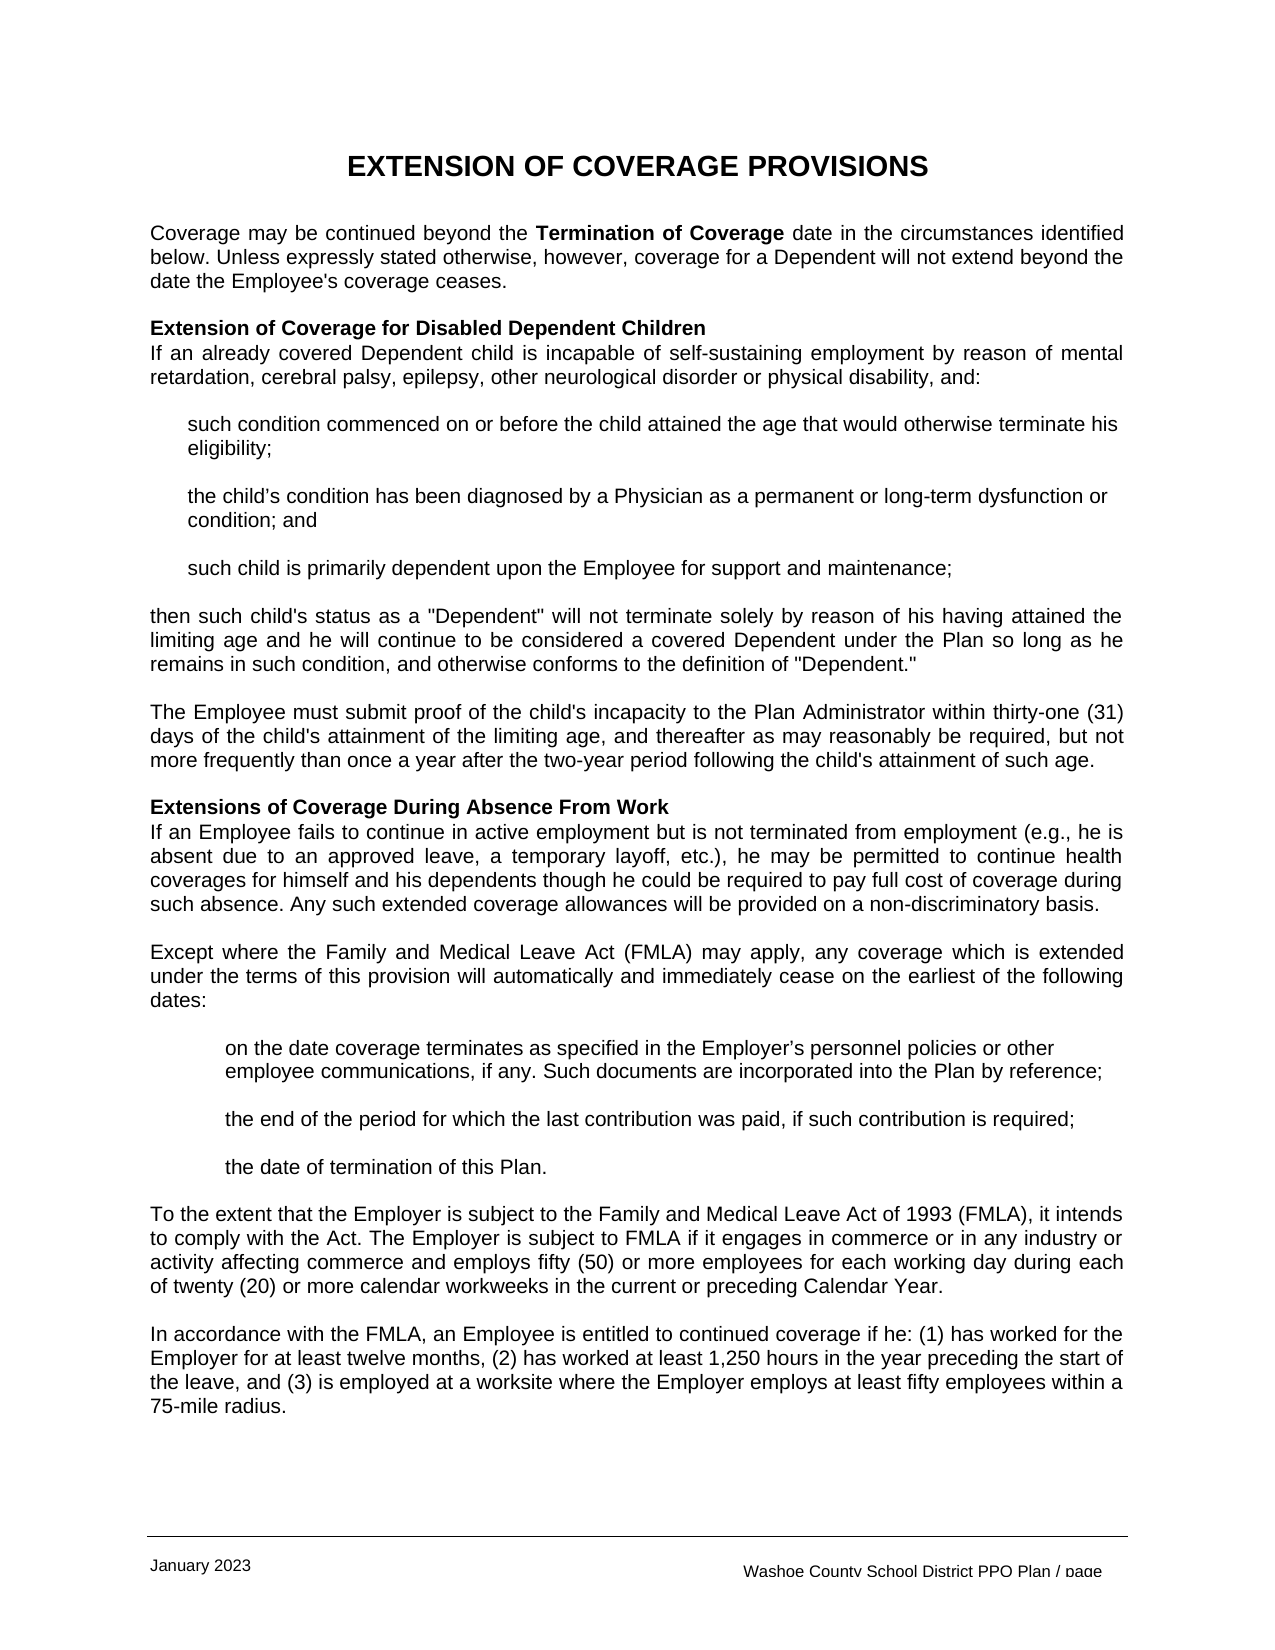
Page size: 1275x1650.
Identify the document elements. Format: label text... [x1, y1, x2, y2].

subtitle Extension of Coverage for Disabled Dependent Children [150, 316, 1256, 340]
text the end of the period for which the last contribution was paid, if such contribution is required; the date of termination of this Plan. [225, 1107, 1089, 1178]
text If an already covered Dependent child is incapable of self-sustaining employment by reason of mental retardation, cerebral palsy, epilepsy, other neurological disorder or physical disability, and: [150, 341, 1125, 388]
subtitle Extensions of Coverage During Absence From Work [150, 795, 1256, 819]
text such condition commenced on or before the child attained the age that would otherwise terminate his eligibility; [187, 412, 1123, 460]
text Coverage may be continued beyond the Termination of Coverage date in the circumstances identified below. Unless expressly stated otherwise, however, coverage for a Dependent will not extend beyond the date the Employee's coverage ceases. [150, 221, 1124, 293]
subtitle EXTENSION OF COVERAGE PROVISIONS [186, 149, 1089, 183]
text Except where the Family and Medical Leave Act (FMLA) may apply, any coverage which is extended under the terms of this provision will automatically and immediately cease on the earliest of the following dates: [150, 939, 1124, 1011]
text To the extent that the Employer is subject to the Family and Medical Leave Act of 1993 (FMLA), it intends to comply with the Act. The Employer is subject to FMLA if it engages in commerce or in any industry or activity affecting commerce and employs fifty (50) or more employees for each working day during each of twenty (20) or more calendar workweeks in the current or preceding Calendar Year. [150, 1202, 1125, 1298]
text the child’s condition has been diagnosed by a Physician as a permanent or long-term dysfunction or condition; and [187, 484, 1123, 532]
text such child is primarily dependent upon the Employee for support and maintenance; [187, 556, 1256, 580]
text then such child's status as a "Dependent" will not terminate solely by reason of his having attained the limiting age and he will continue to be considered a covered Dependent under the Plan so long as he remains in such condition, and otherwise conforms to the definition of "Dependent." [150, 604, 1124, 676]
text In accordance with the FMLA, an Employee is entitled to continued coverage if he: (1) has worked for the Employer for at least twelve months, (2) has worked at least 1,250 hours in the year preceding the start of the leave, and (3) is employed at a worksite where the Employer employs at least fifty employees within a 75-mile radius. [150, 1322, 1125, 1418]
text The Employee must submit proof of the child's incapacity to the Plan Administrator within thirty-one (31) days of the child's attainment of the limiting age, and thereafter as may reasonably be required, but not more frequently than once a year after the two-year period following the child's attainment of such age. [150, 700, 1126, 772]
text on the date coverage terminates as specified in the Employer’s personnel policies or other employee communications, if any. Such documents are incorporated into the Plan by reference; [225, 1035, 1123, 1083]
text If an Employee fails to continue in active employment but is not terminated from employment (e.g., he is absent due to an approved leave, a temporary layoff, etc.), he may be permitted to continue health coverages for himself and his dependents though he could be required to pay full cost of coverage during such absence. Any such extended coverage allowances will be provided on a non-discriminatory basis. [150, 820, 1124, 916]
